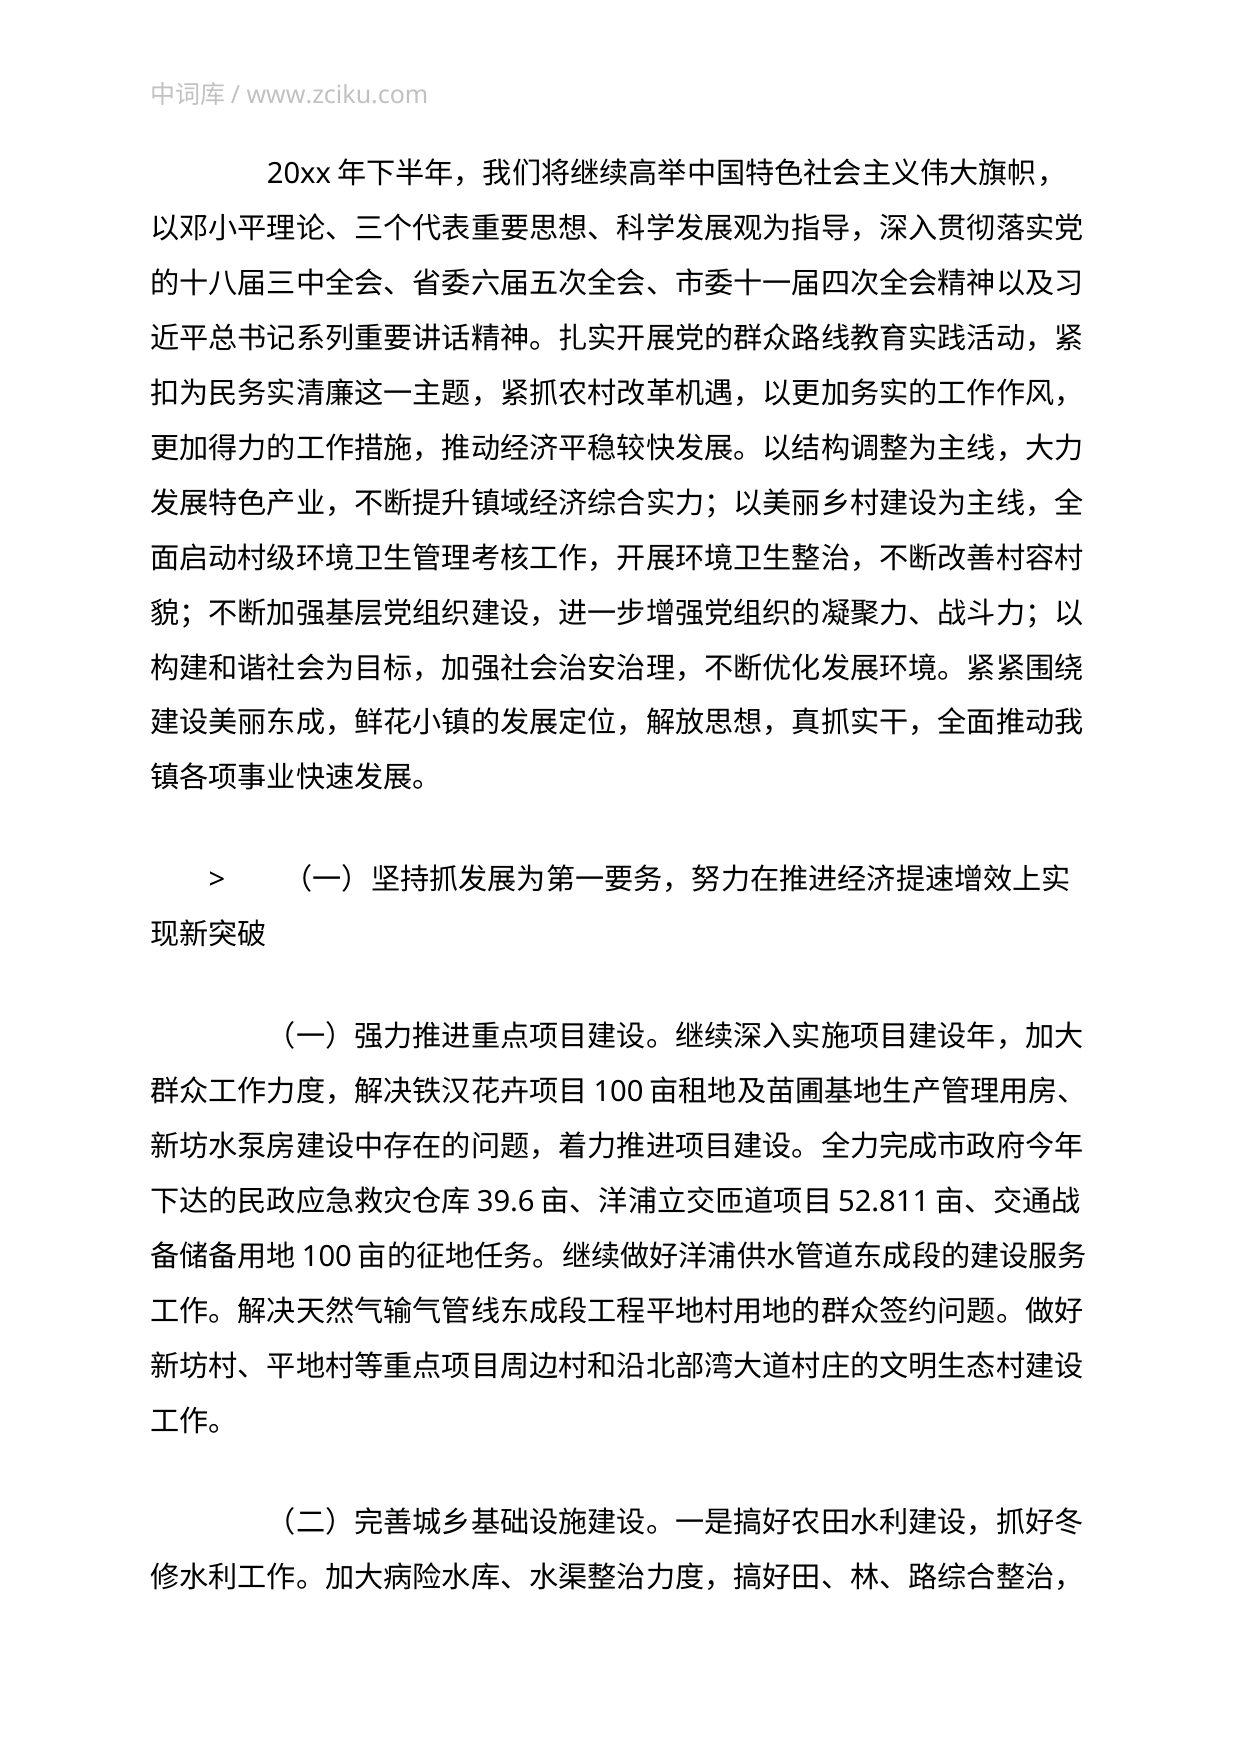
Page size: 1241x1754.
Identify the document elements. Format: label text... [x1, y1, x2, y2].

text > （一）坚持抓发展为第一要务，努力在推进经济提速增效上实现新突破 [150, 856, 1090, 953]
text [150, 1499, 1090, 1596]
text （一）强力推进重点项目建设。继续深入实施项目建设年，加大群众工作力度，解决铁汉花卉项目100亩租地及苗圃基地生产管理用房、新坊水泵房建设中存在的问题，着力推进项目建设。全力完成市政府今年下达的民政应急救灾仓库39.6亩、洋浦立交匝道项目52.811亩、交通战备储备用地100亩的征地任务。继续做好洋浦供水管道东成段的建设服务工作。解决天然气输气管线东成段工程平地村用地的群众签约问题。做好新坊村、平地村等重点项目周边村和沿北部湾大道村庄的文明生态村建设工作。 [150, 1012, 1090, 1439]
text 20xx年下半年，我们将继续高举中国特色社会主义伟大旗帜，以邓小平理论、三个代表重要思想、科学发展观为指导，深入贯彻落实党的十八届三中全会、省委六届五次全会、市委十一届四次全会精神以及习近平总书记系列重要讲话精神。扎实开展党的群众路线教育实践活动，紧扣为民务实清廉这一主题，紧抓农村改革机遇，以更加务实的工作作风，更加得力的工作措施，推动经济平稳较快发展。以结构调整为主线，大力发展特色产业，不断提升镇域经济综合实力；以美丽乡村建设为主线，全面启动村级环境卫生管理考核工作，开展环境卫生整治，不断改善村容村貌；不断加强基层党组织建设，进一步增强党组织的凝聚力、战斗力；以构建和谐社会为目标，加强社会治安治理，不断优化发展环境。紧紧围绕建设美丽东成，鲜花小镇的发展定位，解放思想，真抓实干，全面推动我镇各项事业快速发展。 [150, 150, 1090, 796]
